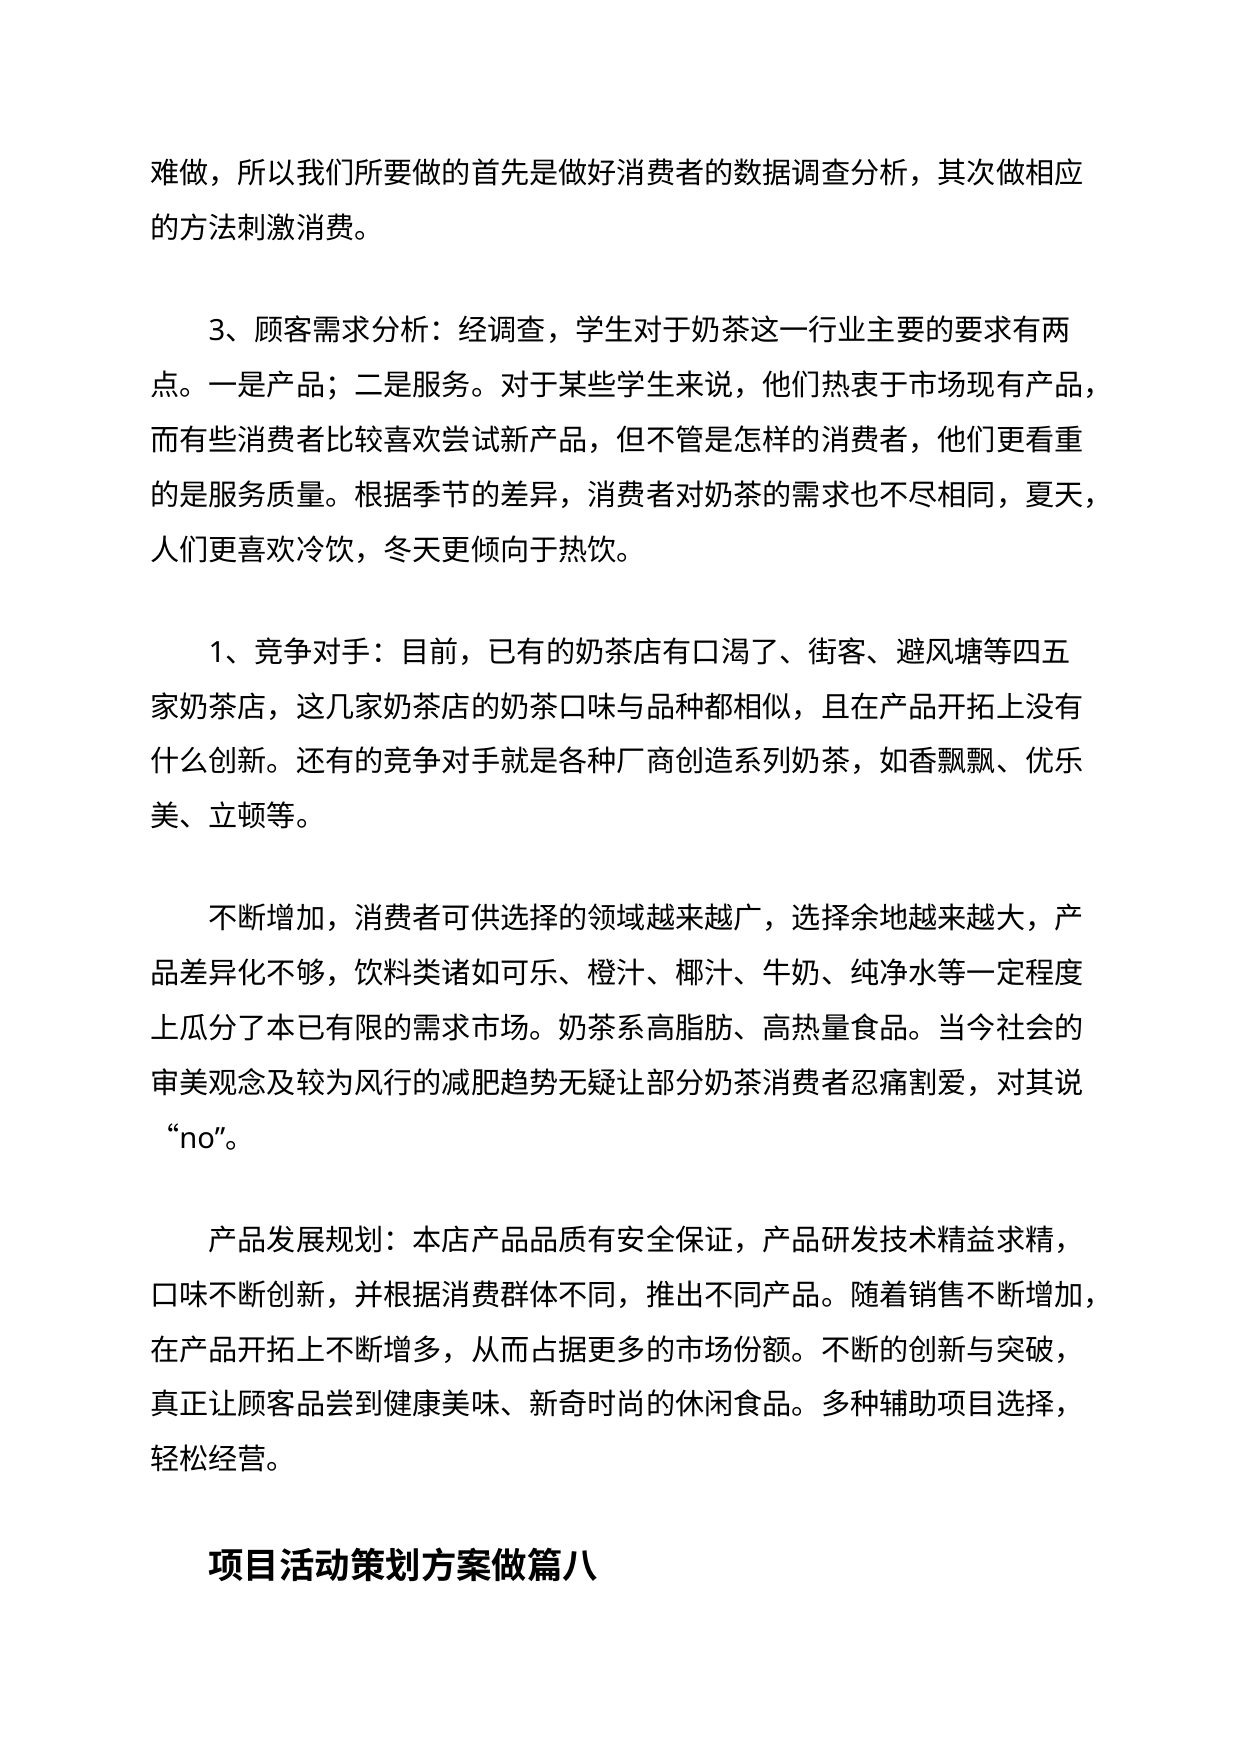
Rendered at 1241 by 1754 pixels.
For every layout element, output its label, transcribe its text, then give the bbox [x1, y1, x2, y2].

text 产品发展规划：本店产品品质有安全保证，产品研发技术精益求精，口味不断创新，并根据消费群体不同，推出不同产品。随着销售不断增加，在产品开拓上不断增多，从而占据更多的市场份额。不断的创新与突破，真正让顾客品尝到健康美味、新奇时尚的休闲食品。多种辅助项目选择，轻松经营。 [150, 1216, 1090, 1478]
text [150, 150, 1090, 247]
text 不断增加，消费者可供选择的领域越来越广，选择余地越来越大，产品差异化不够，饮料类诸如可乐、橙汁、椰汁、牛奶、纯净水等一定程度上瓜分了本已有限的需求市场。奶茶系高脂肪、高热量食品。当今社会的审美观念及较为风行的减肥趋势无疑让部分奶茶消费者忍痛割爱，对其说“no”。 [150, 895, 1090, 1157]
text 项目活动策划方案做篇八 [150, 1538, 1090, 1589]
text 3、顾客需求分析：经调查，学生对于奶茶这一行业主要的要求有两点。一是产品；二是服务。对于某些学生来说，他们热衷于市场现有产品，而有些消费者比较喜欢尝试新产品，但不管是怎样的消费者，他们更看重的是服务质量。根据季节的差异，消费者对奶茶的需求也不尽相同，夏天，人们更喜欢冷饮，冬天更倾向于热饮。 [150, 307, 1090, 569]
text 1、竞争对手：目前，已有的奶茶店有口渴了、街客、避风塘等四五家奶茶店，这几家奶茶店的奶茶口味与品种都相似，且在产品开拓上没有什么创新。还有的竞争对手就是各种厂商创造系列奶茶，如香飘飘、优乐美、立顿等。 [150, 628, 1090, 835]
